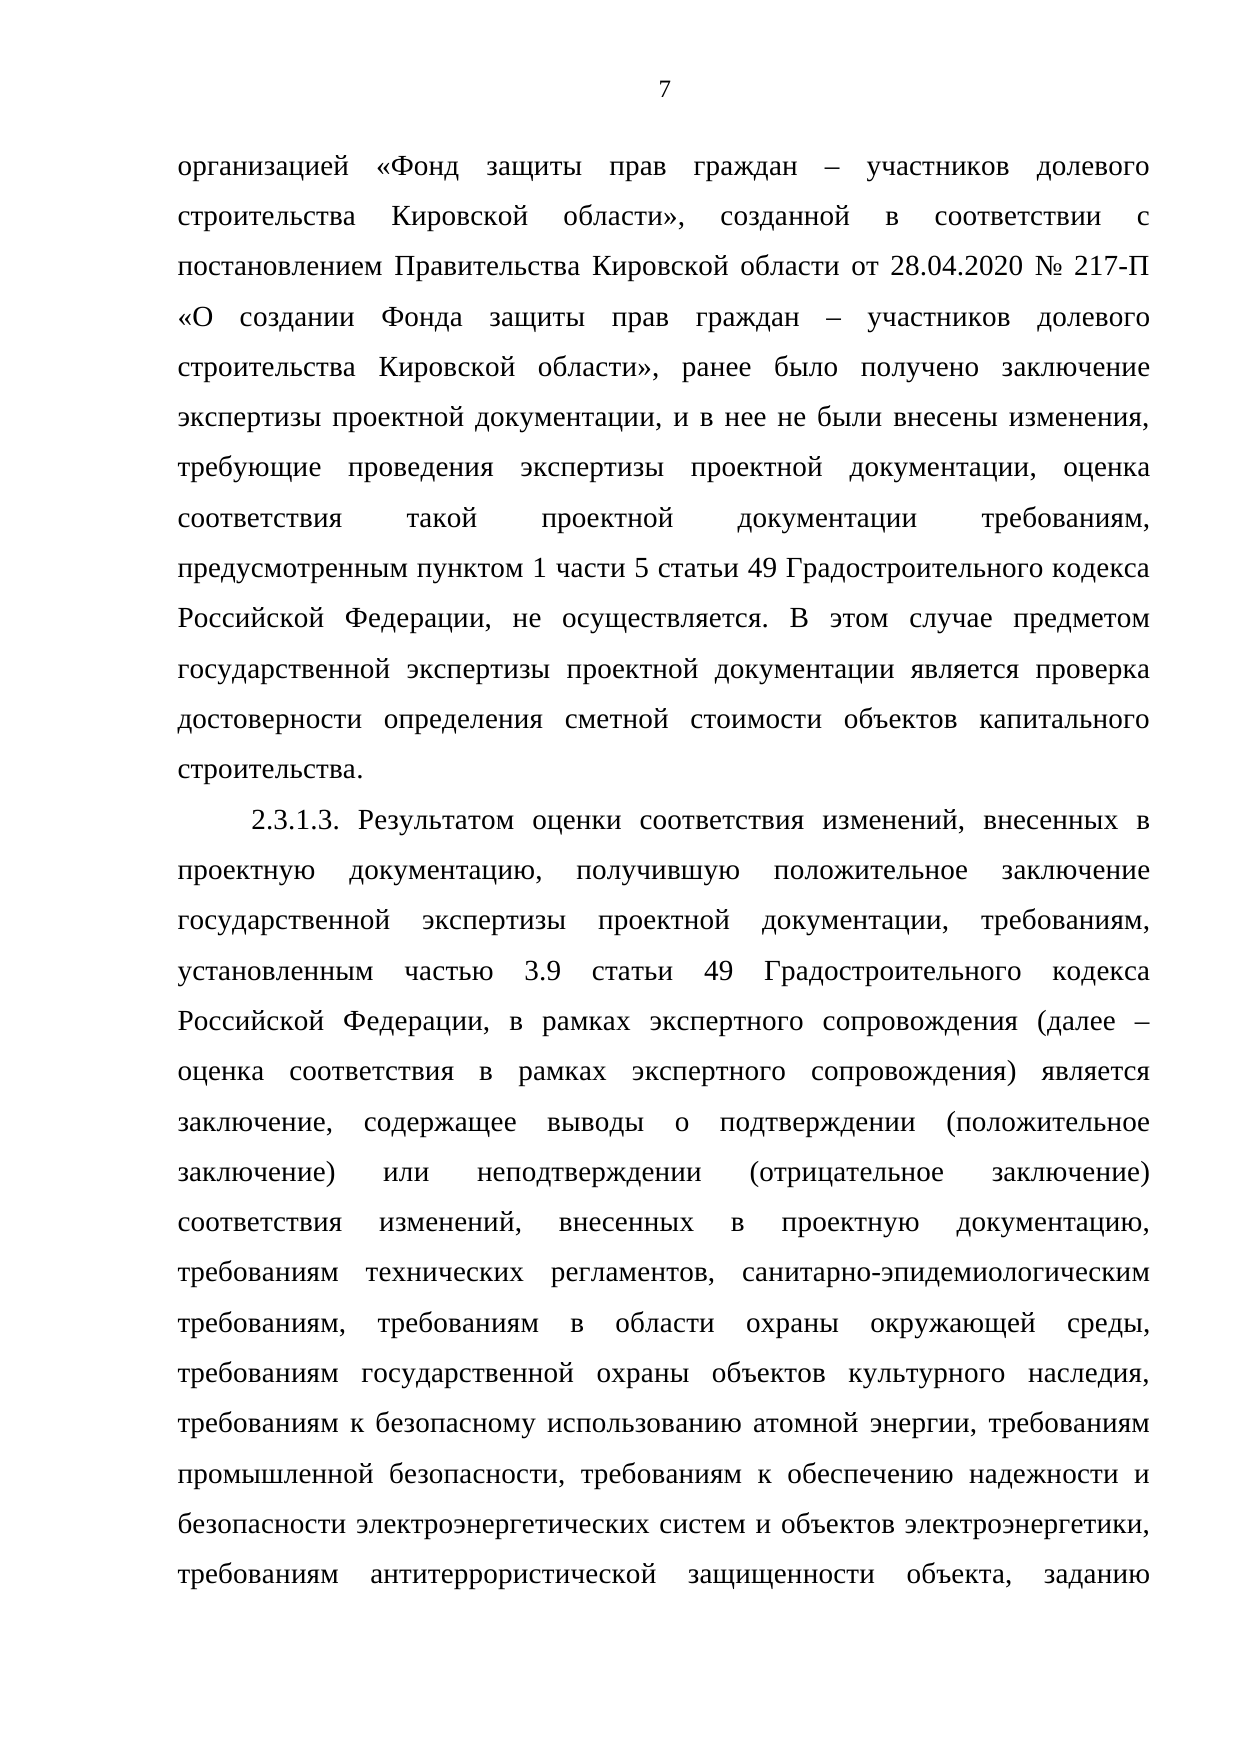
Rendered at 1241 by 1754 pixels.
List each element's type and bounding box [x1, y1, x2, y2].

text [177, 802, 1152, 1590]
text [177, 148, 1152, 785]
